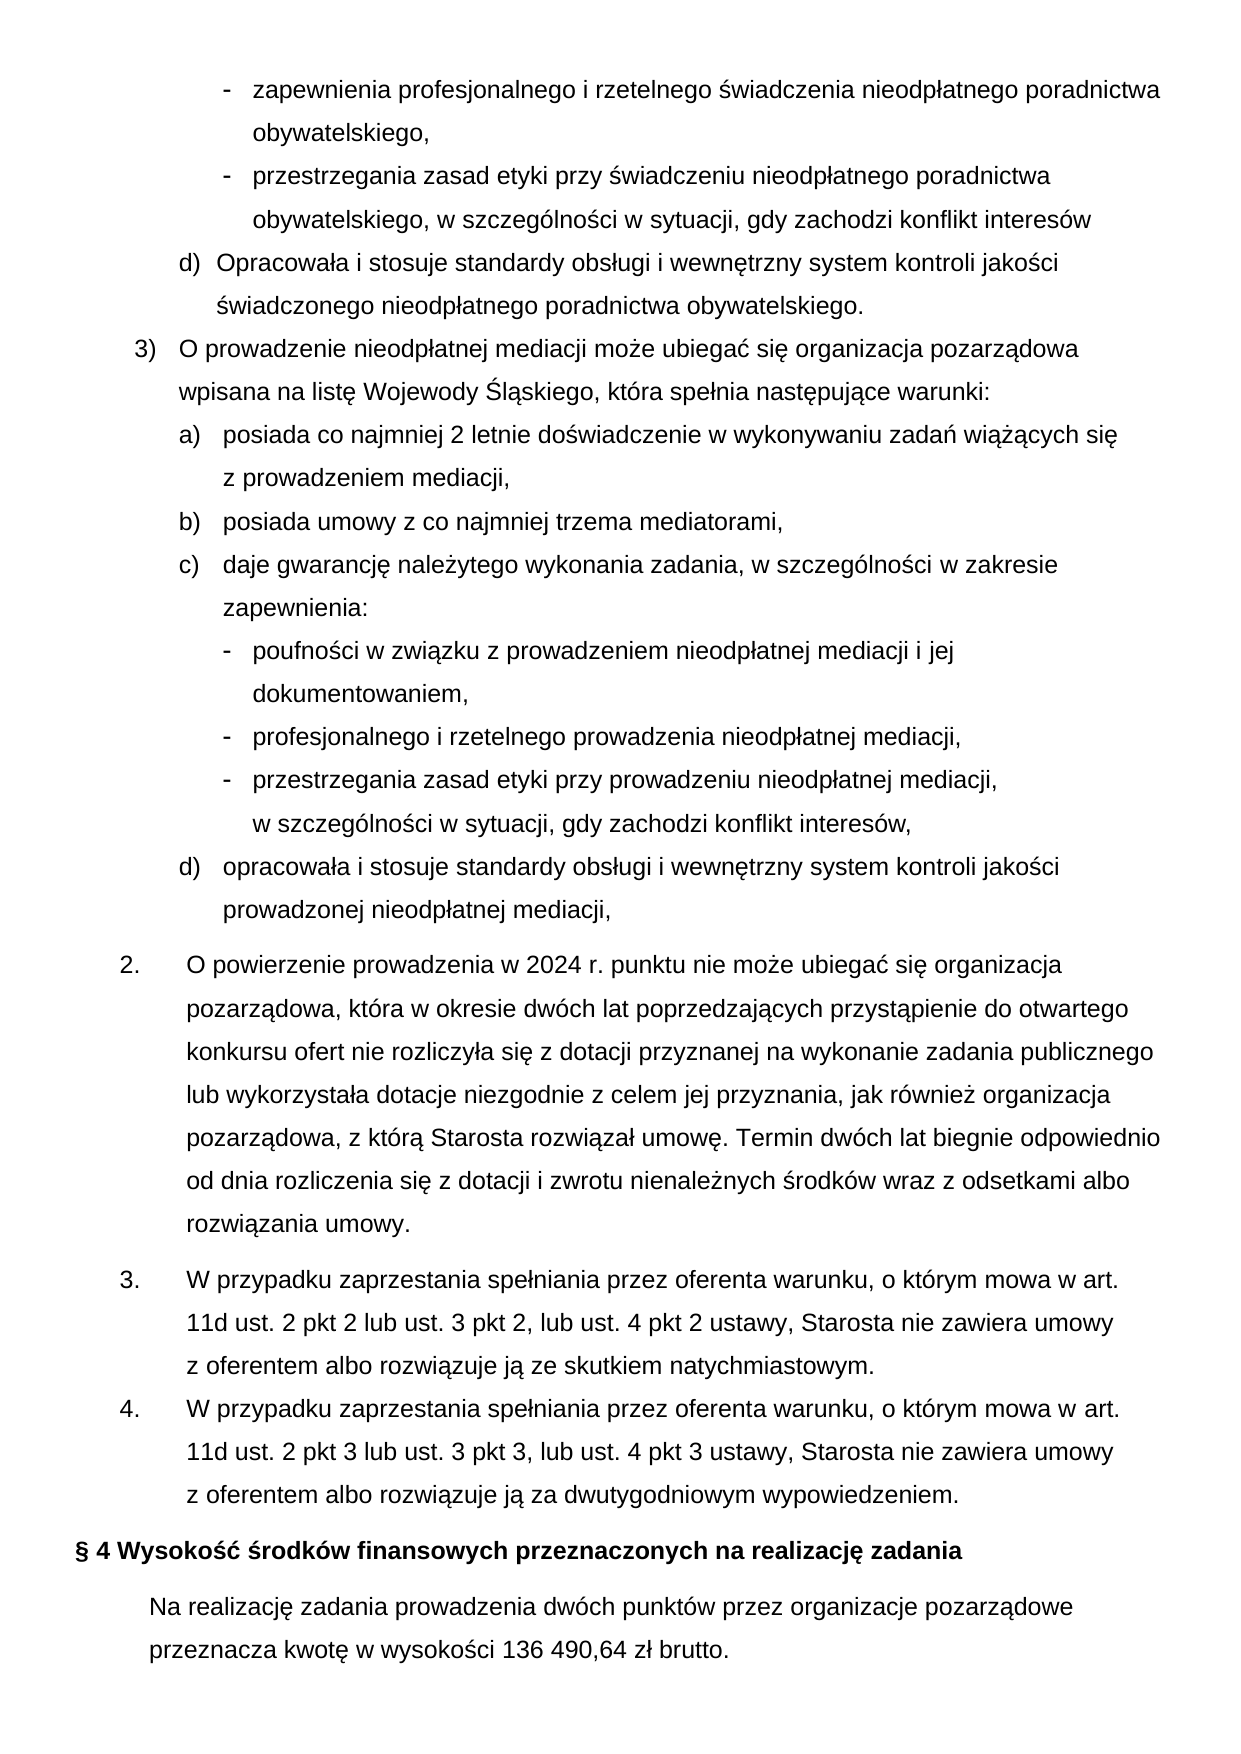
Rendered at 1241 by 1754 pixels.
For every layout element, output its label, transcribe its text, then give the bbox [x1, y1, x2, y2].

list zapewnienia profesjonalnego i rzetelnego świadczenia nieodpłatnego poradnictwa obywatelskiego, [223, 75, 1165, 147]
list Opracowała i stosuje standardy obsługi i wewnętrzny system kontroli jakości świadczonego nieodpłatnego poradnictwa obywatelskiego. [178, 248, 1165, 319]
list profesjonalnego i rzetelnego prowadzenia nieodpłatnej mediacji, [223, 722, 1165, 751]
list daje gwarancję należytego wykonania zadania, w szczególności w zakresie zapewnienia: [178, 549, 1165, 621]
list posiada umowy z co najmniej trzema mediatorami, [178, 506, 1165, 535]
list przestrzegania zasad etyki przy świadczeniu nieodpłatnego poradnictwa obywatelskiego, w szczególności w sytuacji, gdy zachodzi konflikt interesów [223, 161, 1165, 233]
list opracowała i stosuje standardy obsługi i wewnętrzny system kontroli jakości prowadzonej nieodpłatnej mediacji, [178, 852, 1165, 924]
text Na realizację zadania prowadzenia dwóch punktów przez organizacje pozarządowe przeznacza kwotę w wysokości 136 490,64 zł brutto. [149, 1592, 1165, 1664]
list O prowadzenie nieodpłatnej mediacji może ubiegać się organizacja pozarządowa wpisana na listę Wojewody Śląskiego, która spełnia następujące warunki: [134, 334, 1165, 406]
list posiada co najmniej 2 letnie doświadczenie w wykonywaniu zadań wiążących się z prowadzeniem mediacji, [178, 420, 1165, 492]
list przestrzegania zasad etyki przy prowadzeniu nieodpłatnej mediacji, w szczególności w sytuacji, gdy zachodzi konflikt interesów, [223, 765, 1165, 837]
list W przypadku zaprzestania spełniania przez oferenta warunku, o którym mowa w art. 11d ust. 2 pkt 2 lub ust. 3 pkt 2, lub ust. 4 pkt 2 ustawy, Starosta nie zawiera umowy z oferentem albo rozwiązuje ją ze skutkiem natychmiastowym. [119, 1265, 1165, 1380]
list poufności w związku z prowadzeniem nieodpłatnej mediacji i jej dokumentowaniem, [223, 636, 1165, 708]
list W przypadku zaprzestania spełniania przez oferenta warunku, o którym mowa w art. 11d ust. 2 pkt 3 lub ust. 3 pkt 3, lub ust. 4 pkt 3 ustawy, Starosta nie zawiera umowy z oferentem albo rozwiązuje ją za dwutygodniowym wypowiedzeniem. [119, 1394, 1165, 1509]
list O powierzenie prowadzenia w 2024 r. punktu nie może ubiegać się organizacja pozarządowa, która w okresie dwóch lat poprzedzających przystąpienie do otwartego konkursu ofert nie rozliczyła się z dotacji przyznanej na wykonanie zadania publicznego lub wykorzystała dotacje niezgodnie z celem jej przyznania, jak również organizacja pozarządowa, z którą Starosta rozwiązał umowę. Termin dwóch lat biegnie odpowiednio od dnia rozliczenia się z dotacji i zwrotu nienależnych środków wraz z odsetkami albo rozwiązania umowy. [119, 951, 1165, 1238]
subtitle § 4 Wysokość środków finansowych przeznaczonych na realizację zadania [75, 1536, 1165, 1565]
